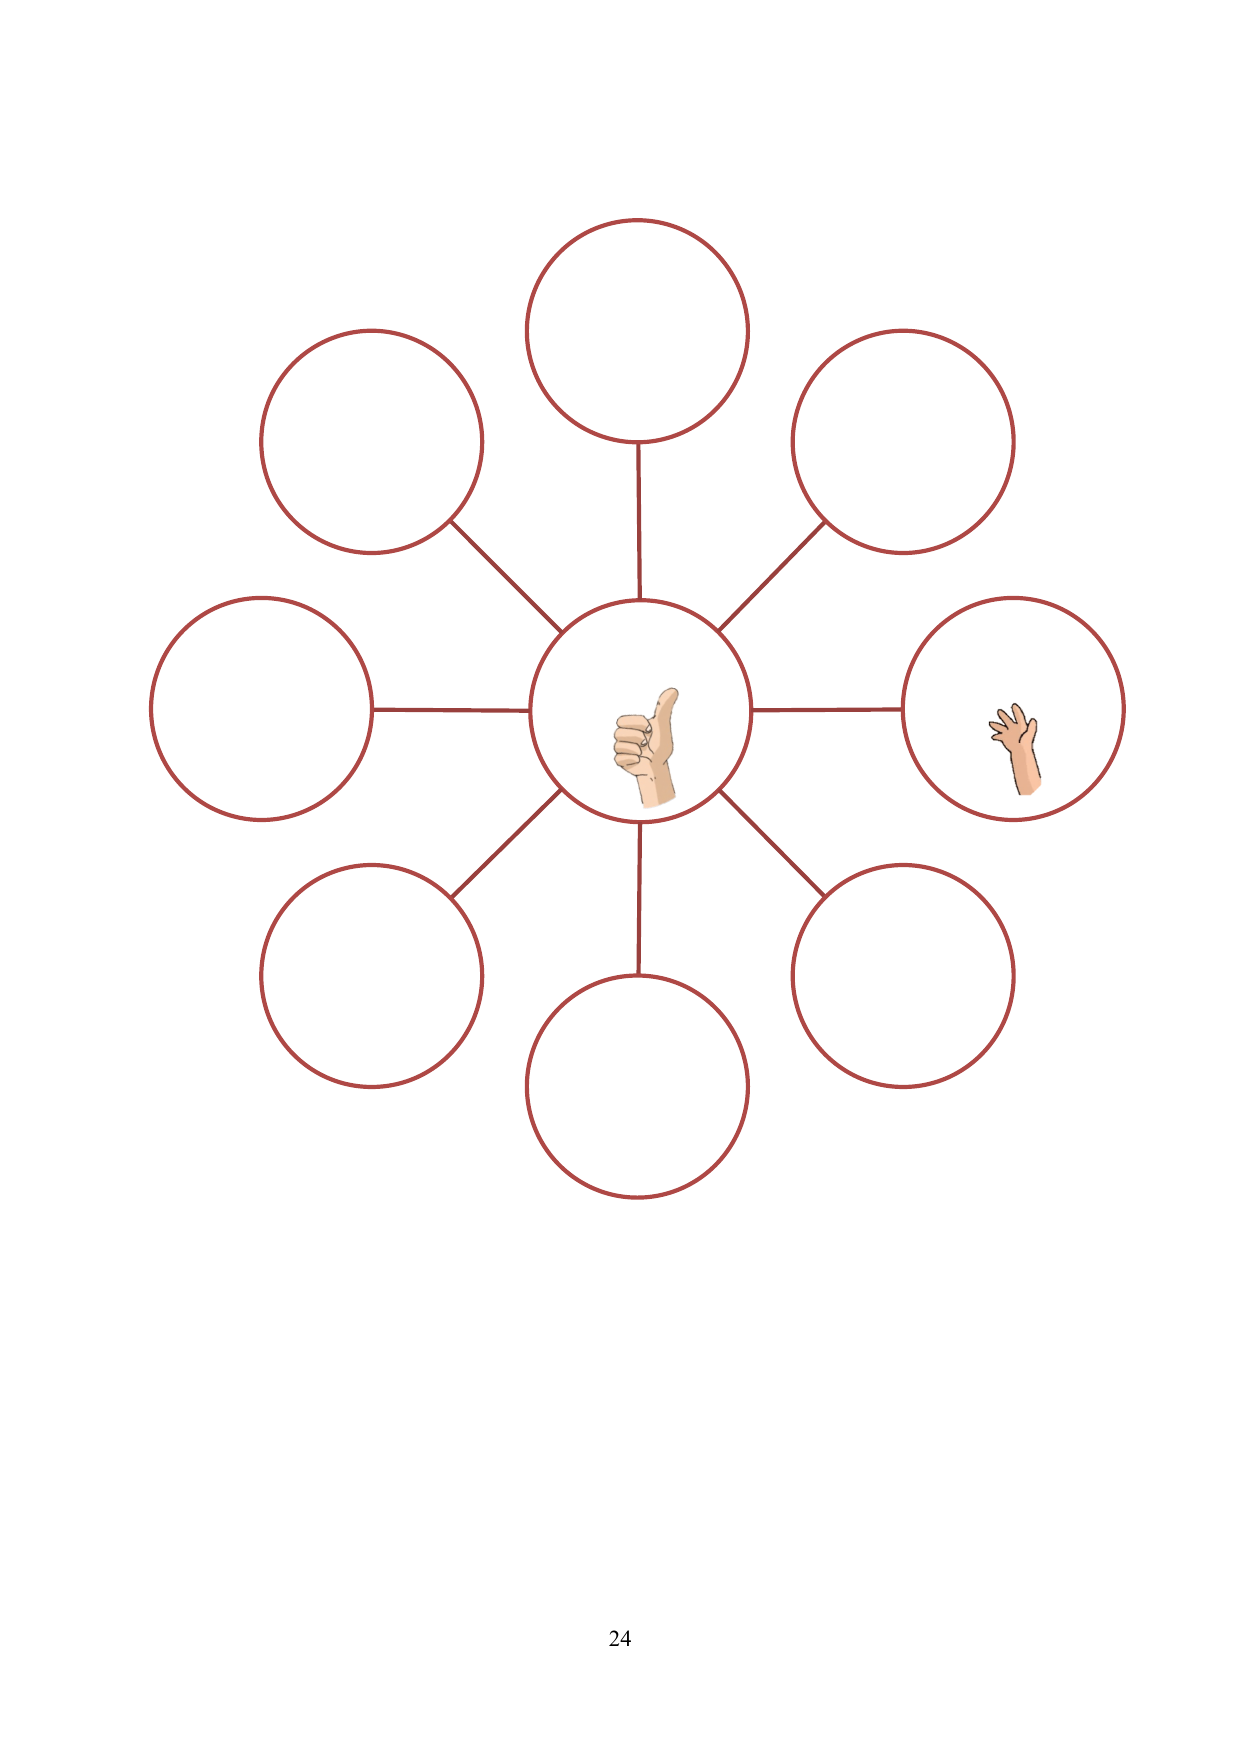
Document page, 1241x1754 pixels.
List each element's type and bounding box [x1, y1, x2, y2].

picture [988, 701, 1042, 797]
picture [594, 675, 708, 818]
